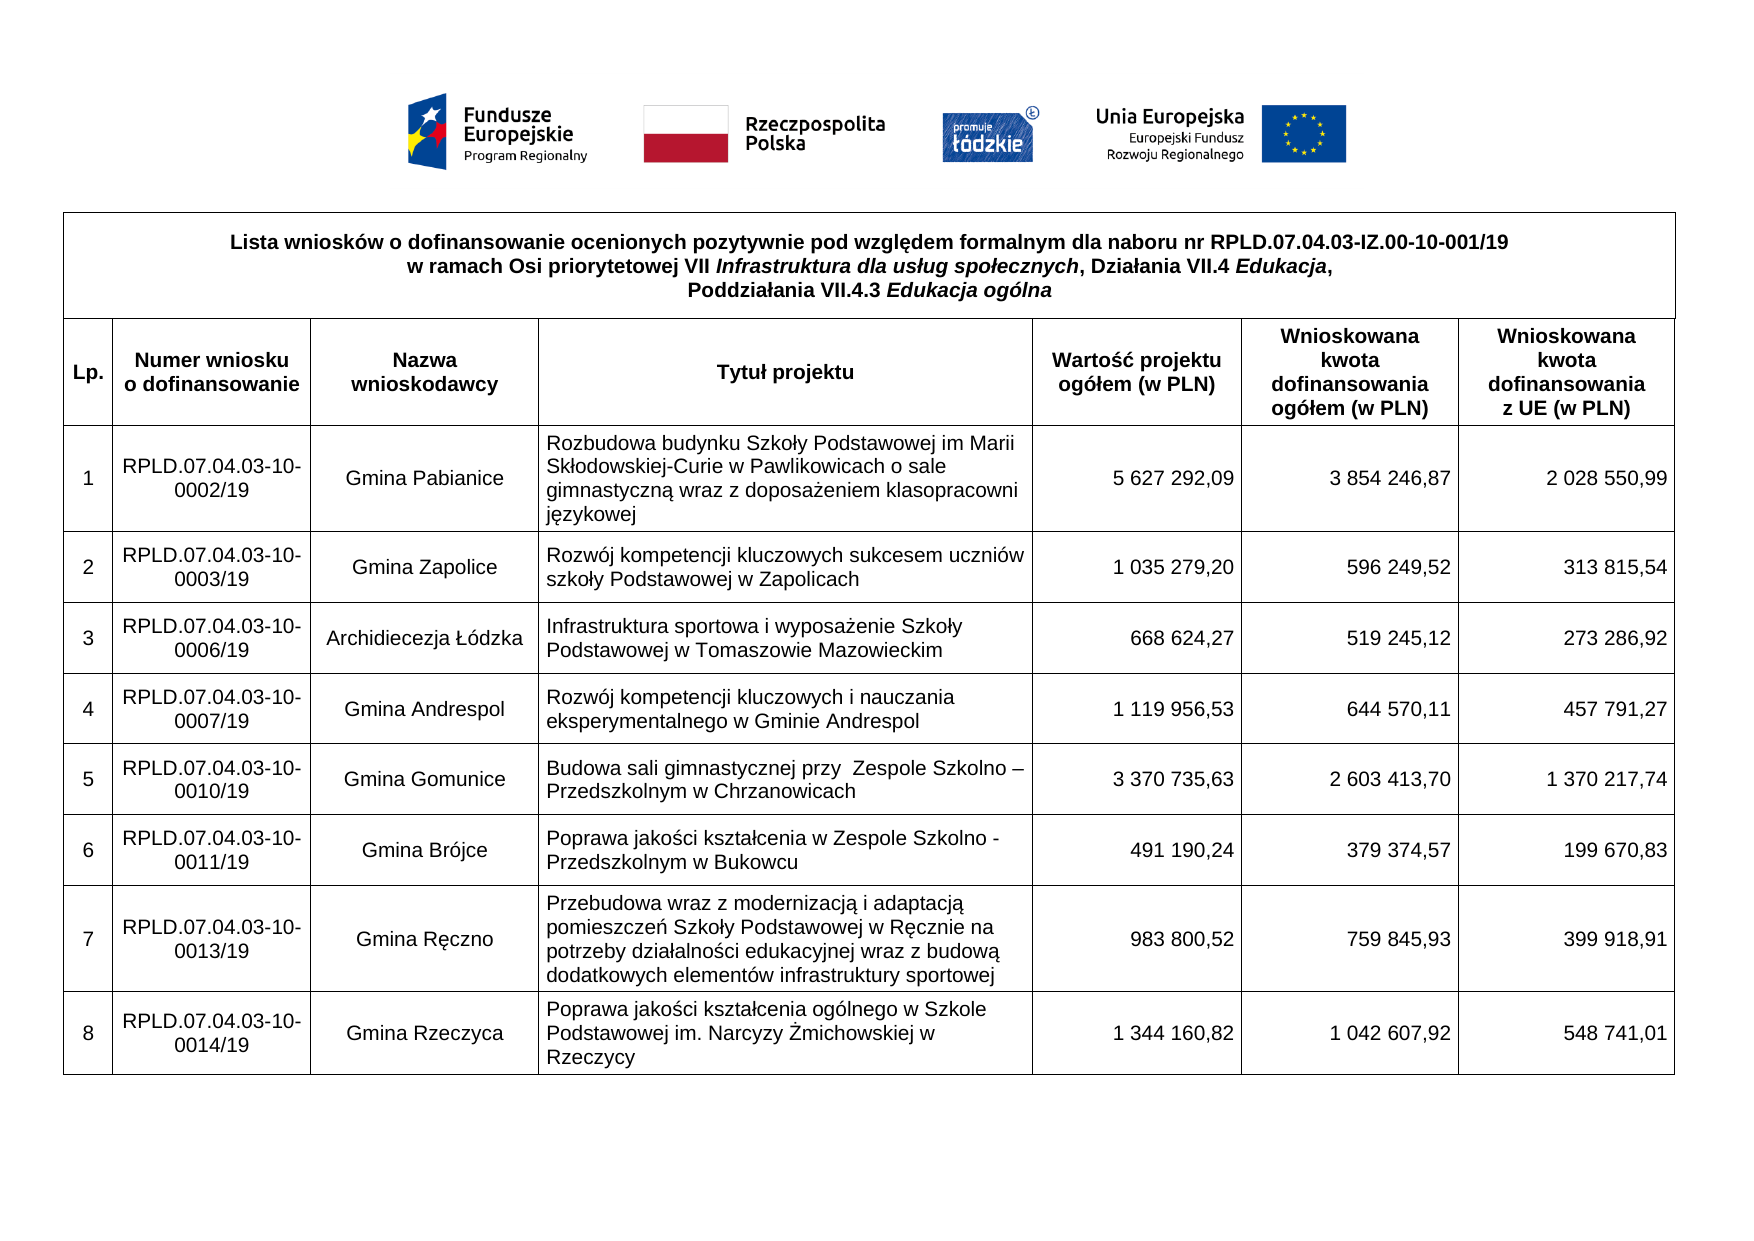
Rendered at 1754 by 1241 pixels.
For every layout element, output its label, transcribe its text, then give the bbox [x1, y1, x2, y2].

table_cell 379 374,57 [1242, 815, 1458, 885]
table_cell RPLD.07.04.03-10-0006/19 [113, 603, 310, 672]
table_cell 399 918,91 [1459, 886, 1674, 991]
table_cell Poprawa jakości kształcenia w Zespole Szkolno - Przedszkolnym w Bukowcu [539, 815, 1032, 885]
table_cell 2 028 550,99 [1459, 426, 1674, 531]
table_cell Lp. [64, 319, 112, 424]
table_cell Archidiecezja Łódzka [311, 603, 538, 672]
table_cell 6 [64, 815, 112, 885]
table_cell 4 [64, 674, 112, 743]
table_cell 491 190,24 [1033, 815, 1241, 885]
table_cell Poprawa jakości kształcenia ogólnego w Szkole Podstawowej im. Narcyzy Żmichowskiej w Rzeczycy [539, 992, 1032, 1074]
table_cell 1 042 607,92 [1242, 992, 1458, 1074]
table_cell RPLD.07.04.03-10-0013/19 [113, 886, 310, 991]
table_cell 3 370 735,63 [1033, 744, 1241, 814]
table_cell 759 845,93 [1242, 886, 1458, 991]
table_cell 8 [64, 992, 112, 1074]
table_cell Gmina Pabianice [311, 426, 538, 531]
table_cell 5 627 292,09 [1033, 426, 1241, 531]
table_cell Wartość projektu ogółem (w PLN) [1033, 319, 1241, 424]
table_cell 7 [64, 886, 112, 991]
table_cell Rozwój kompetencji kluczowych sukcesem uczniów szkoły Podstawowej w Zapolicach [539, 532, 1032, 602]
table_cell 5 [64, 744, 112, 814]
table_cell Wnioskowana kwota dofinansowania ogółem (w PLN) [1242, 319, 1458, 424]
table_cell Rozbudowa budynku Szkoły Podstawowej im Marii Skłodowskiej-Curie w Pawlikowicach o sale gimnastyczną wraz z doposażeniem klasopracowni językowej [539, 426, 1032, 531]
table_cell Wnioskowana kwota dofinansowania z UE (w PLN) [1459, 319, 1674, 424]
table_cell 1 119 956,53 [1033, 674, 1241, 743]
table_cell 548 741,01 [1459, 992, 1674, 1074]
table_cell 457 791,27 [1459, 674, 1674, 743]
table_cell 2 603 413,70 [1242, 744, 1458, 814]
table_cell Numer wniosku o dofinansowanie [113, 319, 310, 424]
table_cell 983 800,52 [1033, 886, 1241, 991]
table_cell 199 670,83 [1459, 815, 1674, 885]
table_cell 644 570,11 [1242, 674, 1458, 743]
table_cell Rozwój kompetencji kluczowych i nauczania eksperymentalnego w Gminie Andrespol [539, 674, 1032, 743]
table_cell Infrastruktura sportowa i wyposażenie Szkoły Podstawowej w Tomaszowie Mazowieckim [539, 603, 1032, 672]
table_cell RPLD.07.04.03-10-0010/19 [113, 744, 310, 814]
table_cell Nazwa wnioskodawcy [311, 319, 538, 424]
table_cell 668 624,27 [1033, 603, 1241, 672]
table_cell Budowa sali gimnastycznej przy Zespole Szkolno – Przedszkolnym w Chrzanowicach [539, 744, 1032, 814]
table_cell 1 344 160,82 [1033, 992, 1241, 1074]
table_cell Gmina Gomunice [311, 744, 538, 814]
table_cell RPLD.07.04.03-10-0011/19 [113, 815, 310, 885]
table_cell 1 370 217,74 [1459, 744, 1674, 814]
table_cell 3 [64, 603, 112, 672]
table_cell Gmina Andrespol [311, 674, 538, 743]
table_cell RPLD.07.04.03-10-0007/19 [113, 674, 310, 743]
table_header Lista wniosków o dofinansowanie ocenionych pozytywnie pod względem formalnym dla naboru nr RPLD.07.04.03-IZ.00-10-001/19 w ramach Osi priorytetowej VII Infrastruktura dla usług społecznych, Działania VII.4 Edukacja, Poddziałania VII.4.3 Edukacja ogólna [64, 213, 1675, 318]
table_cell 519 245,12 [1242, 603, 1458, 672]
table_cell Gmina Brójce [311, 815, 538, 885]
table_cell RPLD.07.04.03-10-0003/19 [113, 532, 310, 602]
table_cell RPLD.07.04.03-10-0002/19 [113, 426, 310, 531]
table_cell RPLD.07.04.03-10-0014/19 [113, 992, 310, 1074]
table_cell 1 [64, 426, 112, 531]
table_cell 1 035 279,20 [1033, 532, 1241, 602]
table_cell 596 249,52 [1242, 532, 1458, 602]
table_cell 3 854 246,87 [1242, 426, 1458, 531]
table_cell Gmina Rzeczyca [311, 992, 538, 1074]
picture [389, 73, 1365, 189]
table_cell 2 [64, 532, 112, 602]
table_cell 273 286,92 [1459, 603, 1674, 672]
table_cell Tytuł projektu [539, 319, 1032, 424]
table_cell Gmina Ręczno [311, 886, 538, 991]
table_cell Gmina Zapolice [311, 532, 538, 602]
table_cell Przebudowa wraz z modernizacją i adaptacją pomieszczeń Szkoły Podstawowej w Ręcznie na potrzeby działalności edukacyjnej wraz z budową dodatkowych elementów infrastruktury sportowej [539, 886, 1032, 991]
table_cell 313 815,54 [1459, 532, 1674, 602]
